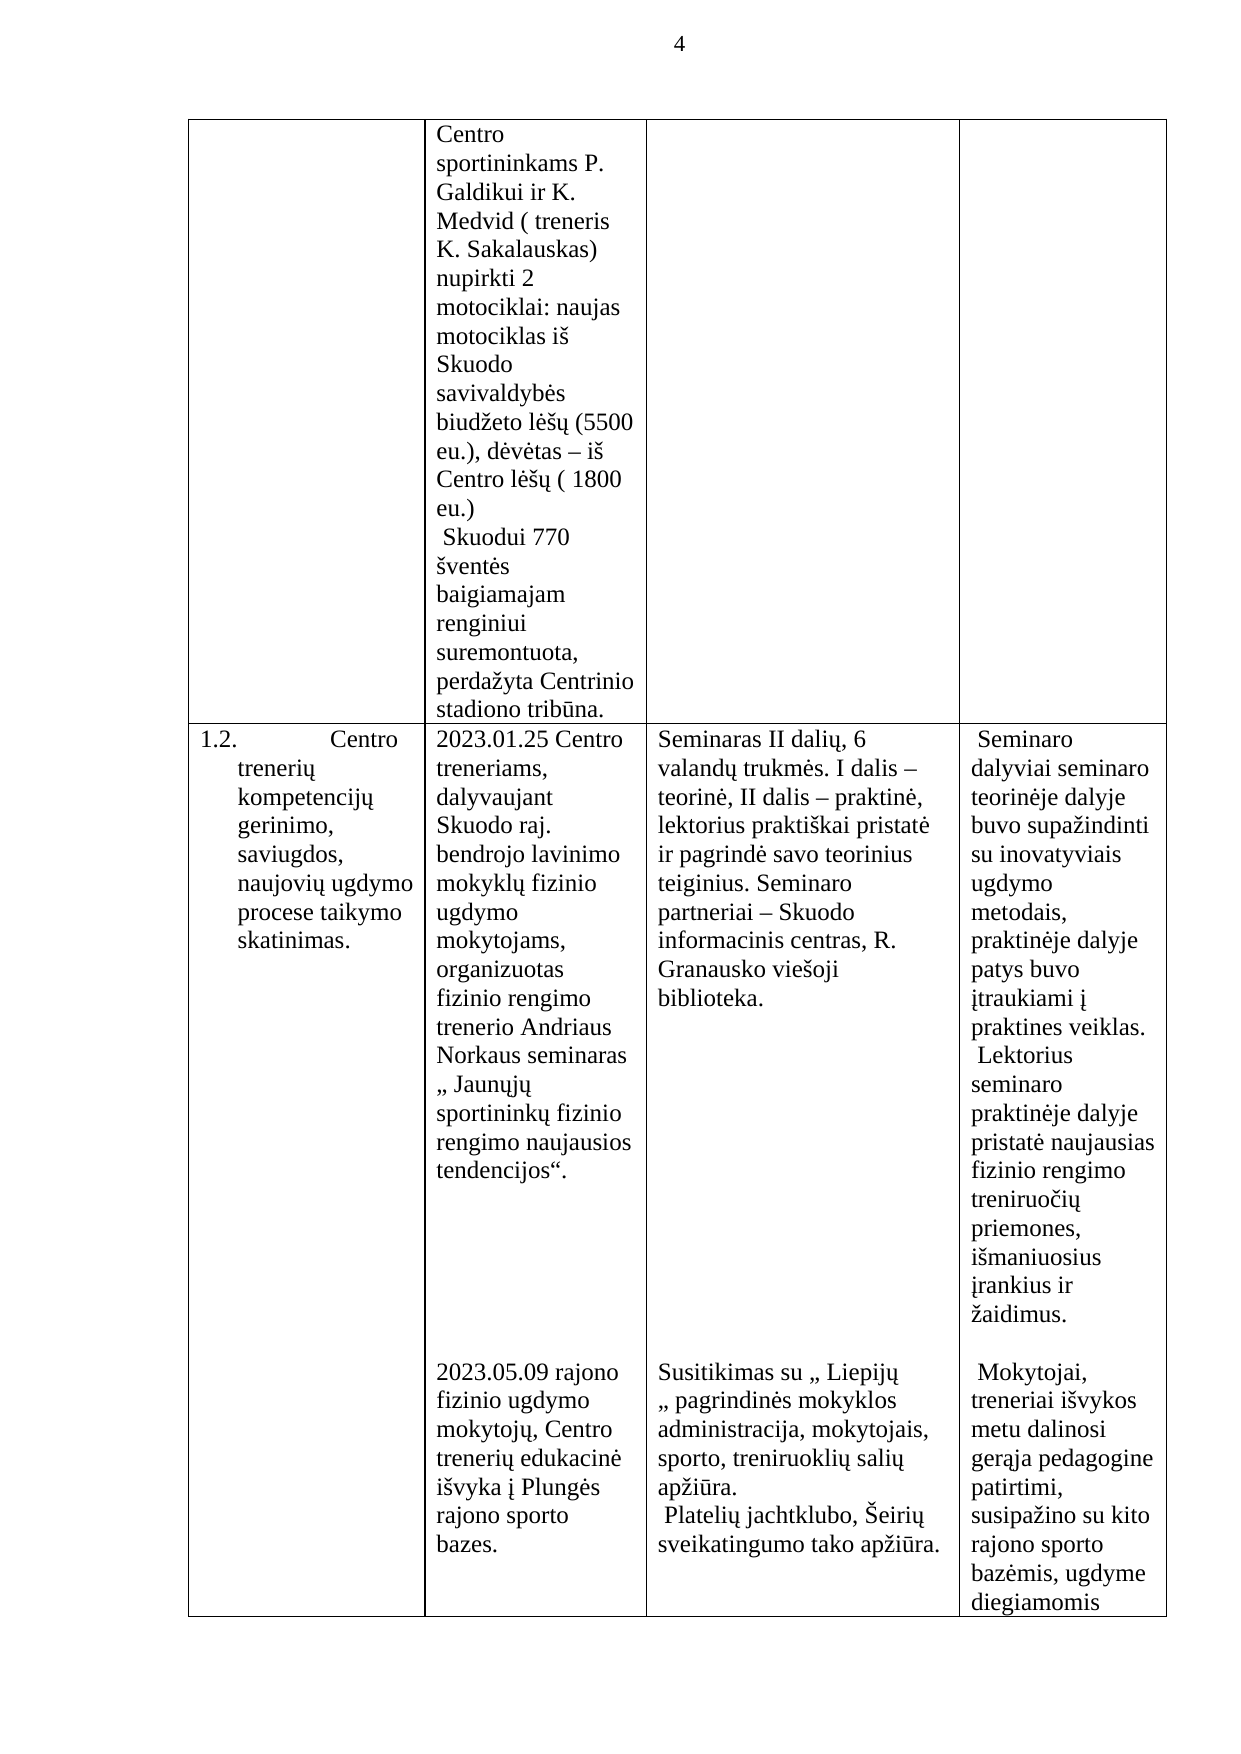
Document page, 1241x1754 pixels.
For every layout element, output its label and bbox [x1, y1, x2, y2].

table_cell [189, 724, 424, 1616]
table_cell [647, 120, 959, 723]
table_cell [426, 120, 646, 723]
table_cell [189, 120, 424, 723]
table_cell [426, 724, 646, 1616]
table_cell [960, 120, 1166, 723]
table_cell [647, 724, 959, 1616]
table_cell [960, 724, 1166, 1616]
